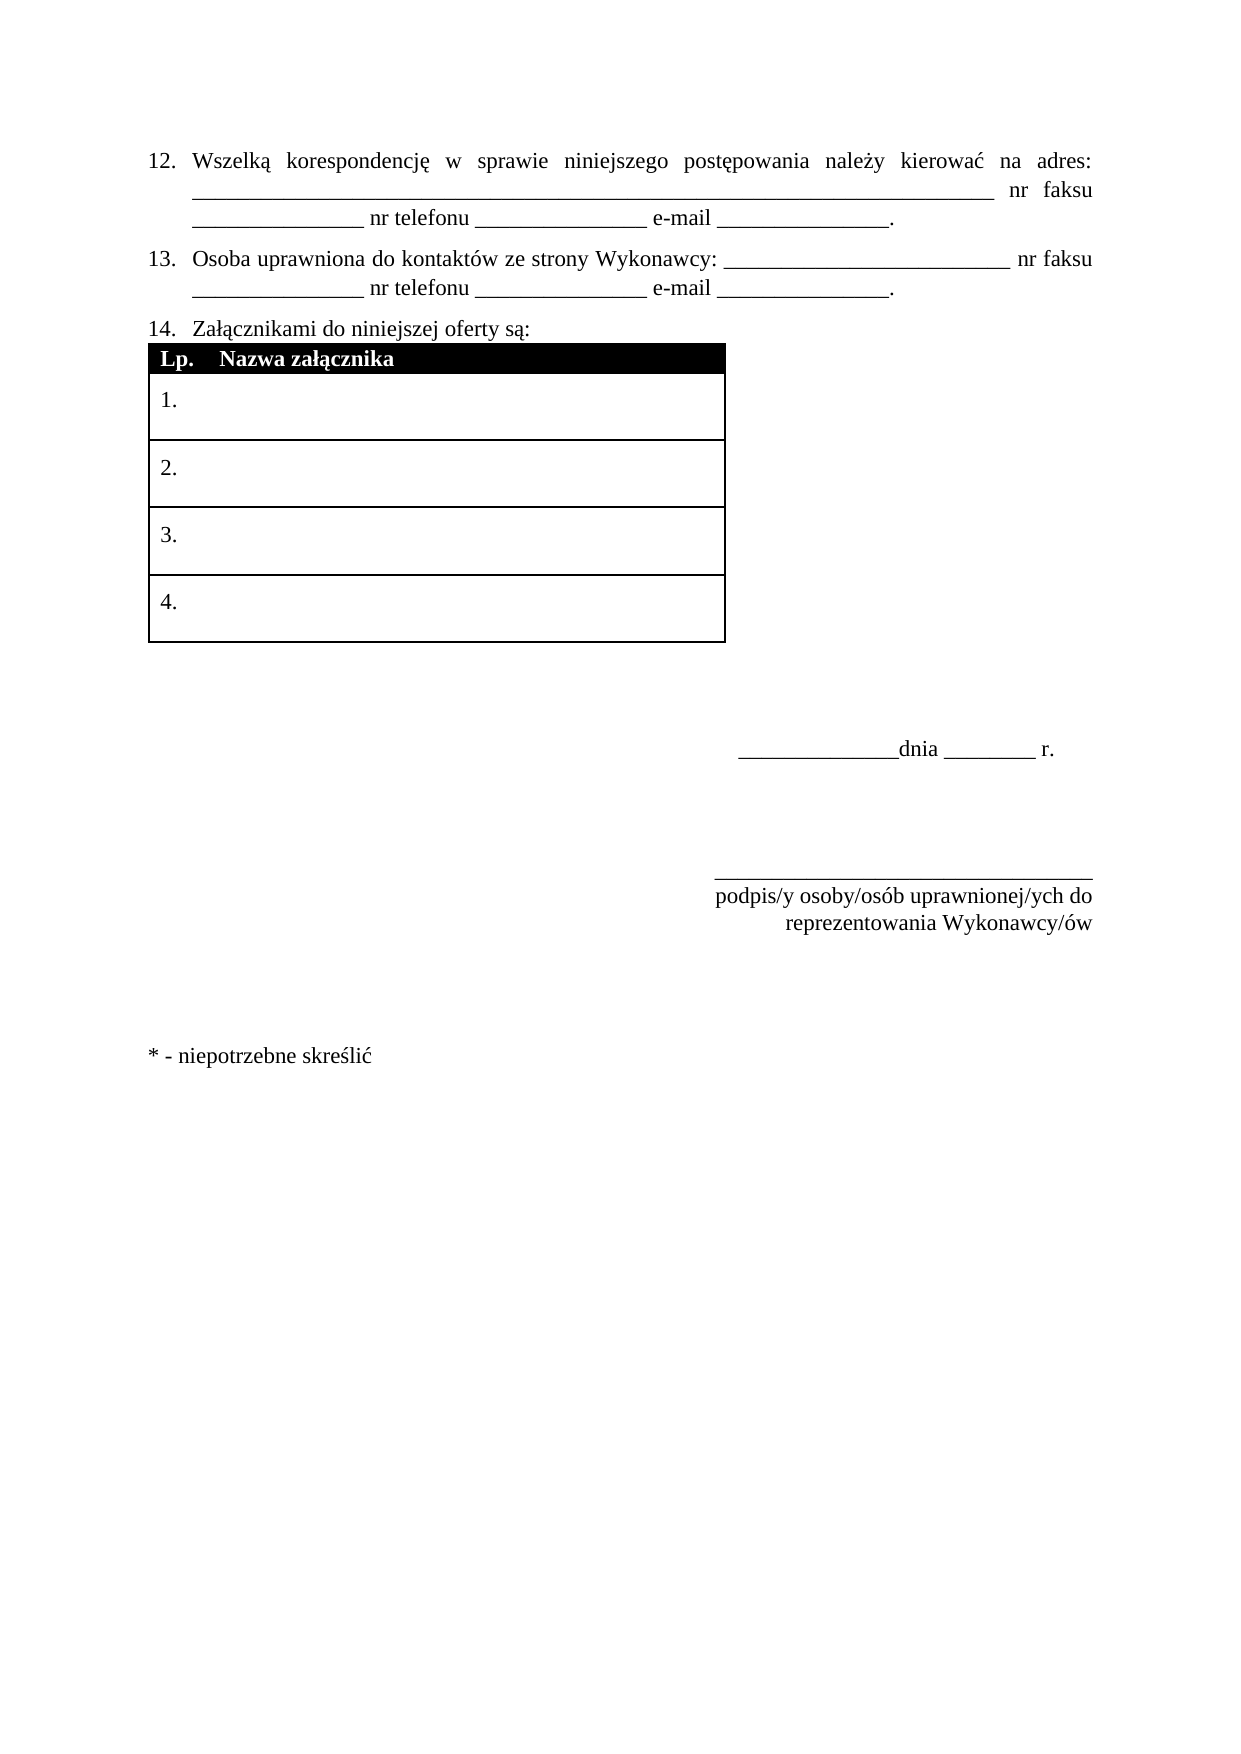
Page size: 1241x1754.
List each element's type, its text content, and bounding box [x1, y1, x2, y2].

text * - niepotrzebne skreślić [148, 1042, 1093, 1068]
text 12. Wszelką korespondencję w sprawie niniejszego postępowania należy kierować na adres: ______________________________________________________________________ nr faksu _______________ nr telefonu _______________ e-mail _______________. [148, 148, 1093, 231]
text 14. Załącznikami do niniejszej oferty są: [148, 315, 1093, 341]
table_header Nazwa załącznika [208, 345, 724, 372]
table_cell [208, 441, 724, 506]
table_header Lp. [150, 345, 208, 372]
table_cell [208, 508, 724, 573]
table_cell [208, 374, 724, 439]
table_cell [150, 508, 208, 573]
text 13. Osoba uprawniona do kontaktów ze strony Wykonawcy: _________________________ nr faksu _______________ nr telefonu _______________ e-mail _______________. [148, 245, 1093, 300]
text _________________________________ podpis/y osoby/osób uprawnionej/ych do reprezentowania Wykonawcy/ów [664, 856, 1093, 935]
table_cell [208, 576, 724, 641]
table_cell [150, 374, 208, 439]
table_cell [150, 441, 208, 506]
text ______________dnia ________ r. [738, 735, 1093, 762]
table_cell [150, 576, 208, 641]
